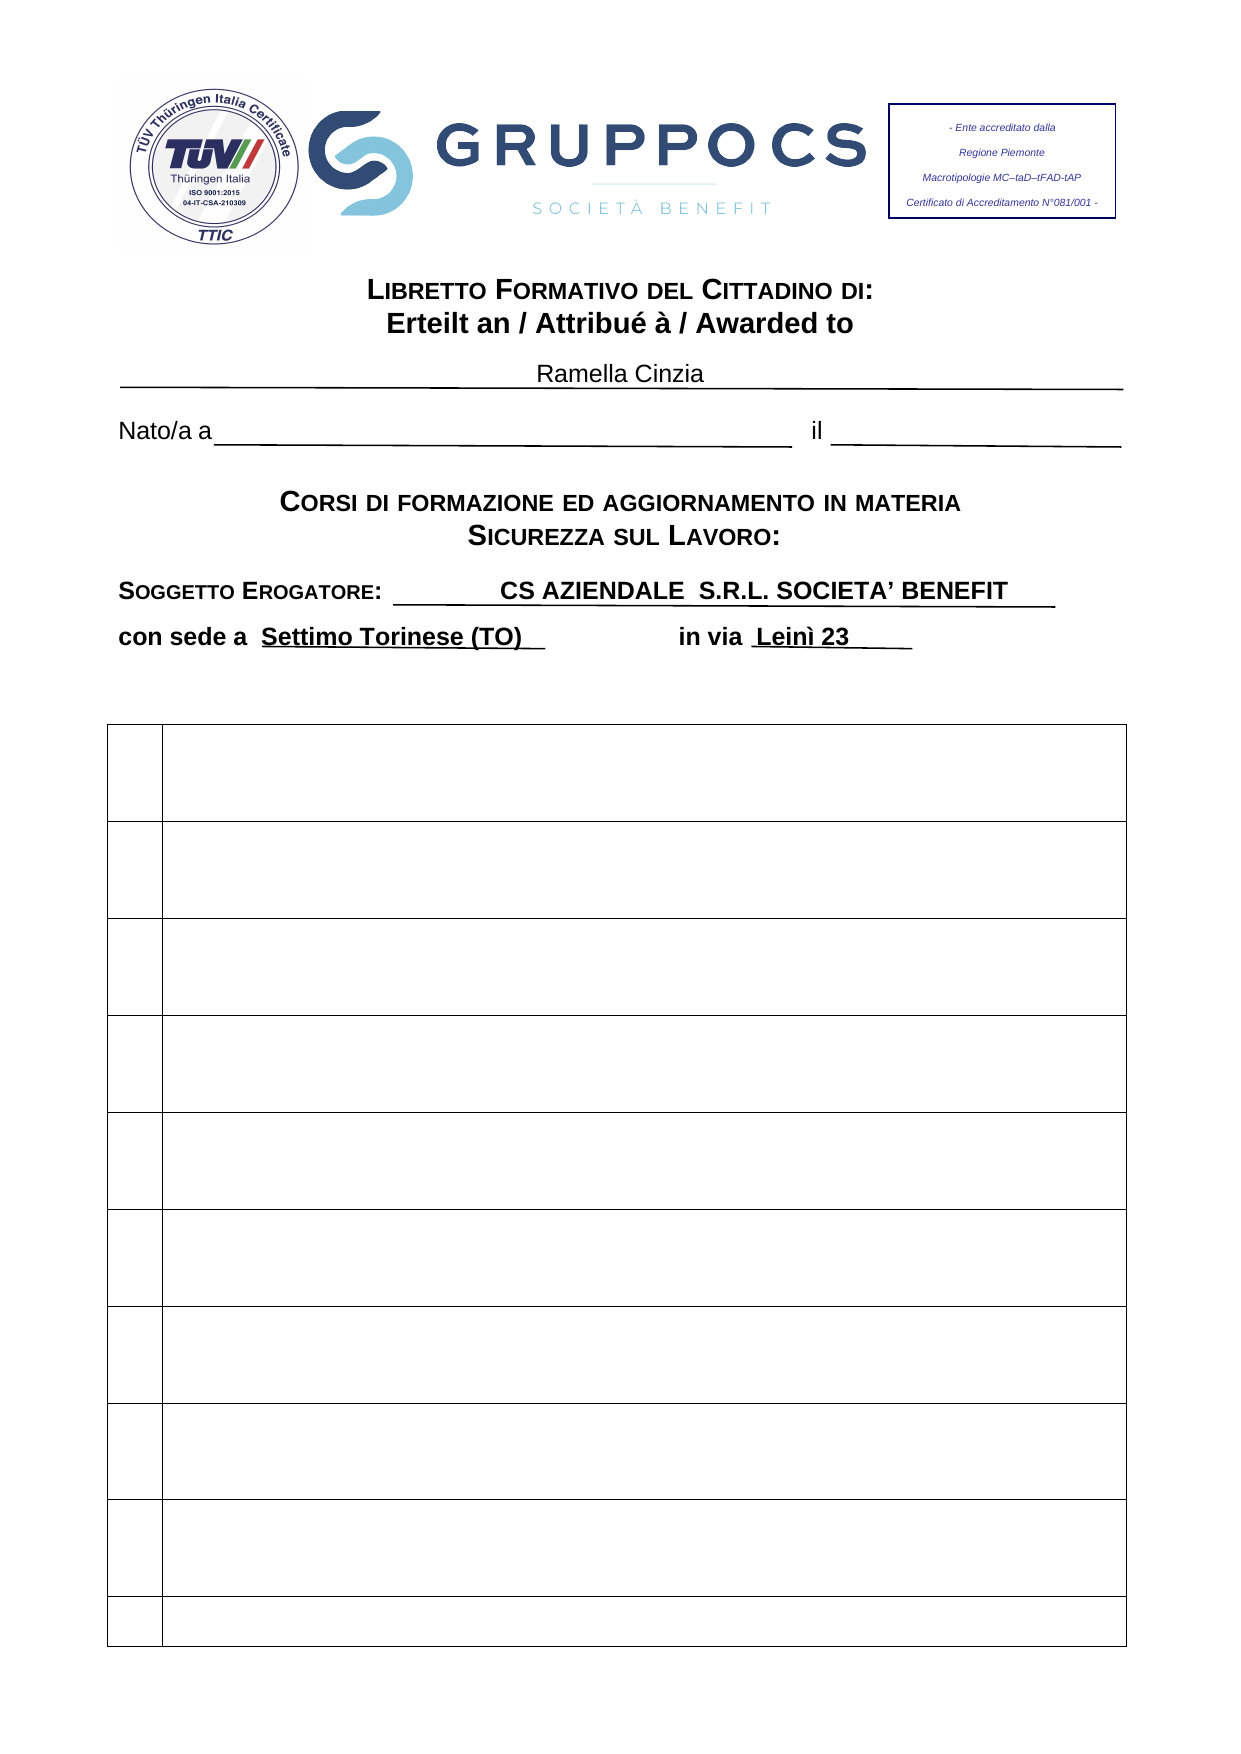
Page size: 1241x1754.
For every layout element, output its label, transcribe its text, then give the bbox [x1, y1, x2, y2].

table_cell [108, 1210, 162, 1306]
table_cell [163, 1307, 1126, 1402]
table_cell [108, 1113, 162, 1209]
text Sicurezza sul Lavoro: [118, 517, 1122, 551]
table_cell [163, 1597, 1126, 1646]
table_cell [163, 1210, 1126, 1306]
table_cell [108, 1307, 162, 1402]
table_cell [163, 1016, 1126, 1112]
text Libretto Formativo del Cittadino di: [118, 272, 1122, 306]
table_cell [108, 919, 162, 1015]
table_cell [163, 919, 1126, 1015]
table_cell [108, 1500, 162, 1596]
text Erteilt an / Attribué à / Awarded to [118, 306, 1122, 339]
table_cell [108, 822, 162, 918]
text Ramella Cinzia [118, 358, 1122, 387]
table_header [108, 725, 162, 821]
table_cell [163, 1500, 1126, 1596]
table_header [163, 725, 1126, 821]
table_cell [163, 822, 1126, 918]
text Soggetto Erogatore: CS AZIENDALE S.R.L. SOCIETA’ BENEFIT [118, 576, 1122, 605]
text Corsi di formazione ed aggiornamento in materia [118, 484, 1122, 517]
table_cell [108, 1597, 162, 1646]
text con sede a Settimo Torinese (TO) in via Leinì 23 [118, 621, 1122, 650]
picture [119, 78, 875, 253]
table_cell [108, 1404, 162, 1499]
text Nato/a a il [118, 416, 1122, 445]
table_cell [163, 1113, 1126, 1209]
table_cell [163, 1404, 1126, 1499]
table_cell [108, 1016, 162, 1112]
